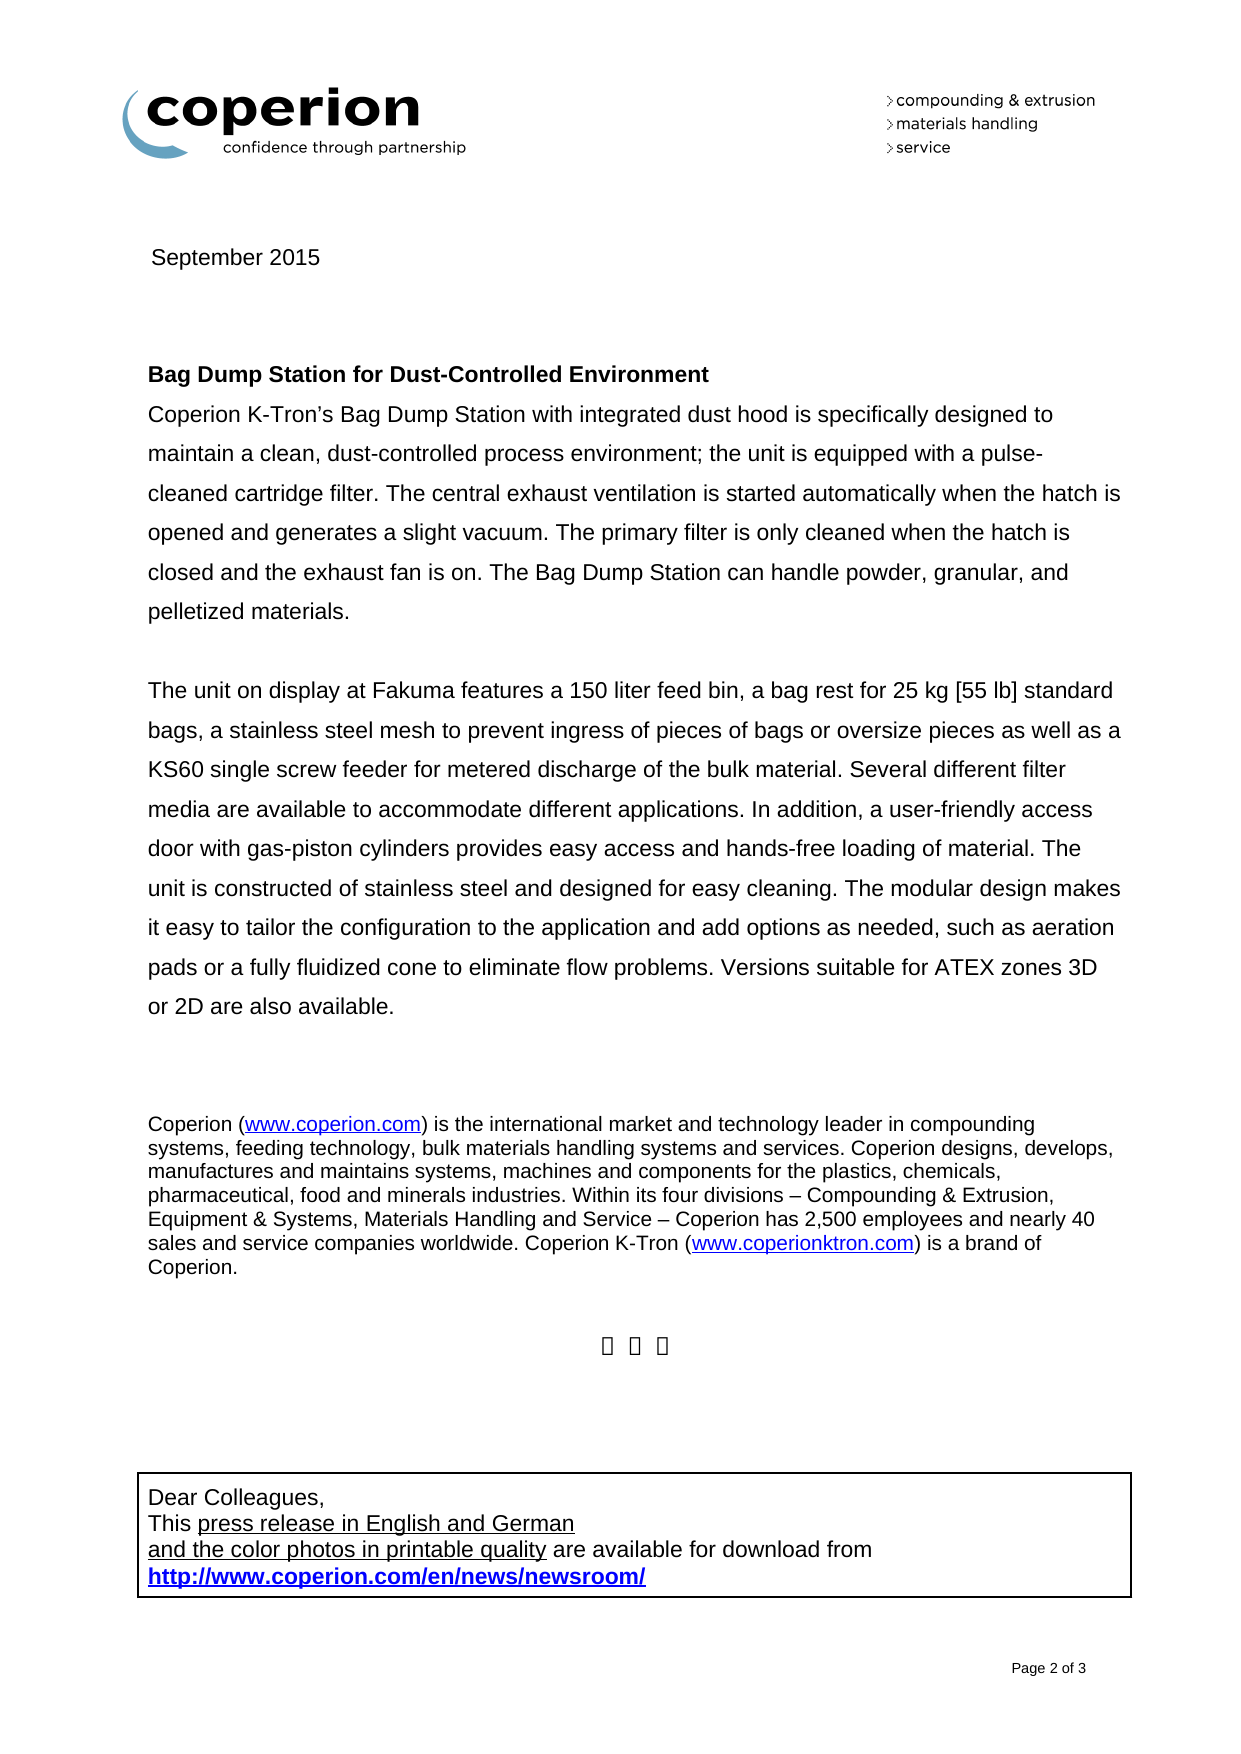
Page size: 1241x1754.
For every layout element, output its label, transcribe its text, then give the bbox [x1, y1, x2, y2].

picture [121, 87, 467, 160]
text Dear Colleagues, This press release in English and German and the color photos in printable quality are available for download from http://www.coperion.com/en/news/newsroom/ [139, 1474, 1130, 1589]
text  [148, 1329, 1122, 1363]
picture [886, 87, 1098, 160]
text Coperion (www.coperion.com) is the international market and technology leader in compounding systems, feeding technology, bulk materials handling systems and services. Coperion designs, develops, manufactures and maintains systems, machines and components for the plastics, chemicals, pharmaceutical, food and minerals industries. Within its four divisions – Compounding & Extrusion, Equipment & Systems, Materials Handling and Service – Coperion has 2,500 employees and nearly 40 sales and service companies worldwide. Coperion K-Tron (www.coperionktron.com) is a brand of Coperion. [148, 1111, 1122, 1279]
text Coperion K-Tron’s Bag Dump Station with integrated dust hood is specifically designed to maintain a clean, dust-controlled process environment; the unit is equipped with a pulse-cleaned cartridge filter. The central exhaust ventilation is started automatically when the hatch is opened and generates a slight vacuum. The primary filter is only cleaned when the hatch is closed and the exhaust fan is on. The Bag Dump Station can handle powder, granular, and pelletized materials. [148, 401, 1122, 624]
text Bag Dump Station for Dust-Controlled Environment [148, 361, 1122, 388]
text The unit on display at Fakuma features a 150 liter feed bin, a bag rest for 25 kg [55 lb] standard bags, a stainless steel mesh to prevent ingress of pieces of bags or oversize pieces as well as a KS60 single screw feeder for metered discharge of the bulk material. Several different filter media are available to accommodate different applications. In addition, a user-friendly access door with gas-piston cylinders provides easy access and hands-free loading of material. The unit is constructed of stainless steel and designed for easy cleaning. The modular design makes it easy to tailor the configuration to the application and add options as needed, such as aeration pads or a fully fluidized cone to eliminate flow problems. Versions suitable for ATEX zones 3D or 2D are also available. [148, 677, 1122, 1019]
